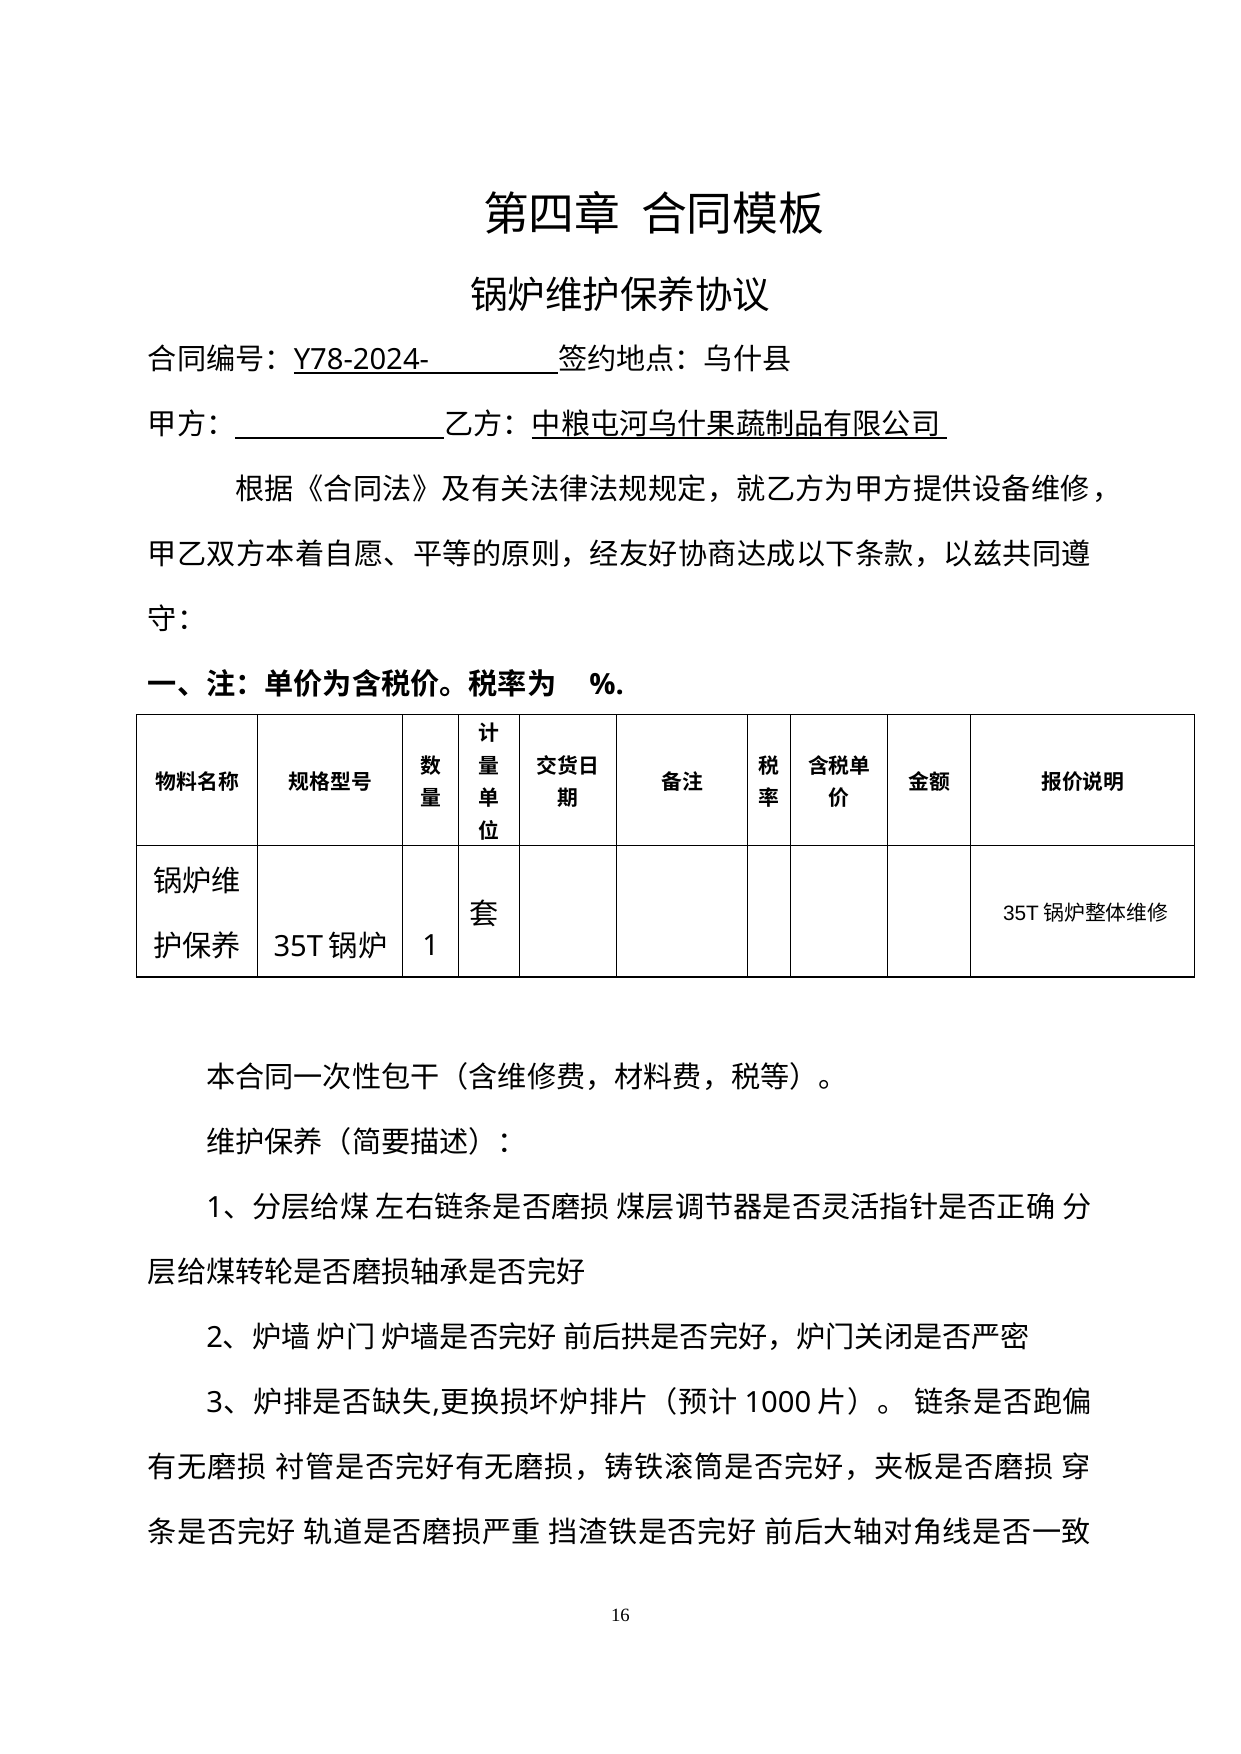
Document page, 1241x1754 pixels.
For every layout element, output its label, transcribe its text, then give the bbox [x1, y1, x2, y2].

table_cell 1 [403, 846, 458, 976]
text 本合同一次性包干（含维修费，材料费，税等）。 [148, 1042, 1092, 1107]
text 锅炉维护保养协议 [148, 259, 1092, 324]
table_header 税率 [748, 715, 790, 845]
table_header 备注 [617, 715, 747, 845]
text 1、分层给煤 左右链条是否磨损 煤层调节器是否灵活指针是否正确 分层给煤转轮是否磨损轴承是否完好 [148, 1172, 1092, 1302]
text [148, 1367, 1092, 1562]
table_header 规格型号 [258, 715, 402, 845]
table_cell [617, 846, 747, 976]
text 一、注：单价为含税价。税率为 %. [148, 649, 1092, 714]
table_header 含税单价 [791, 715, 887, 845]
table_header 计量单位 [459, 715, 519, 845]
table_header 交货日期 [520, 715, 616, 845]
table_cell 35T锅炉 [258, 846, 402, 976]
table_header 金额 [888, 715, 970, 845]
table_cell 35T锅炉整体维修 [971, 846, 1194, 976]
text 甲方： 乙方：中粮屯河乌什果蔬制品有限公司 [148, 389, 1092, 454]
text 维护保养（简要描述）： [148, 1107, 1092, 1172]
text 根据《合同法》及有关法律法规规定，就乙方为甲方提供设备维修，甲乙双方本着自愿、平等的原则，经友好协商达成以下条款，以兹共同遵守： [148, 454, 1092, 649]
text 合同编号：Y78-2024- 签约地点：乌什县 [148, 324, 1092, 389]
table_header 报价说明 [971, 715, 1194, 845]
table_cell 锅炉维护保养 [137, 846, 257, 976]
table_cell [791, 846, 887, 976]
table_cell [520, 846, 616, 976]
table_cell [888, 846, 970, 976]
text 2、炉墙 炉门 炉墙是否完好 前后拱是否完好，炉门关闭是否严密 [148, 1302, 1092, 1367]
table_header 物料名称 [137, 715, 257, 845]
table_cell [748, 846, 790, 976]
text 第四章 合同模板 [148, 162, 1092, 259]
table_cell 套 [459, 846, 519, 976]
table_header 数量 [403, 715, 458, 845]
